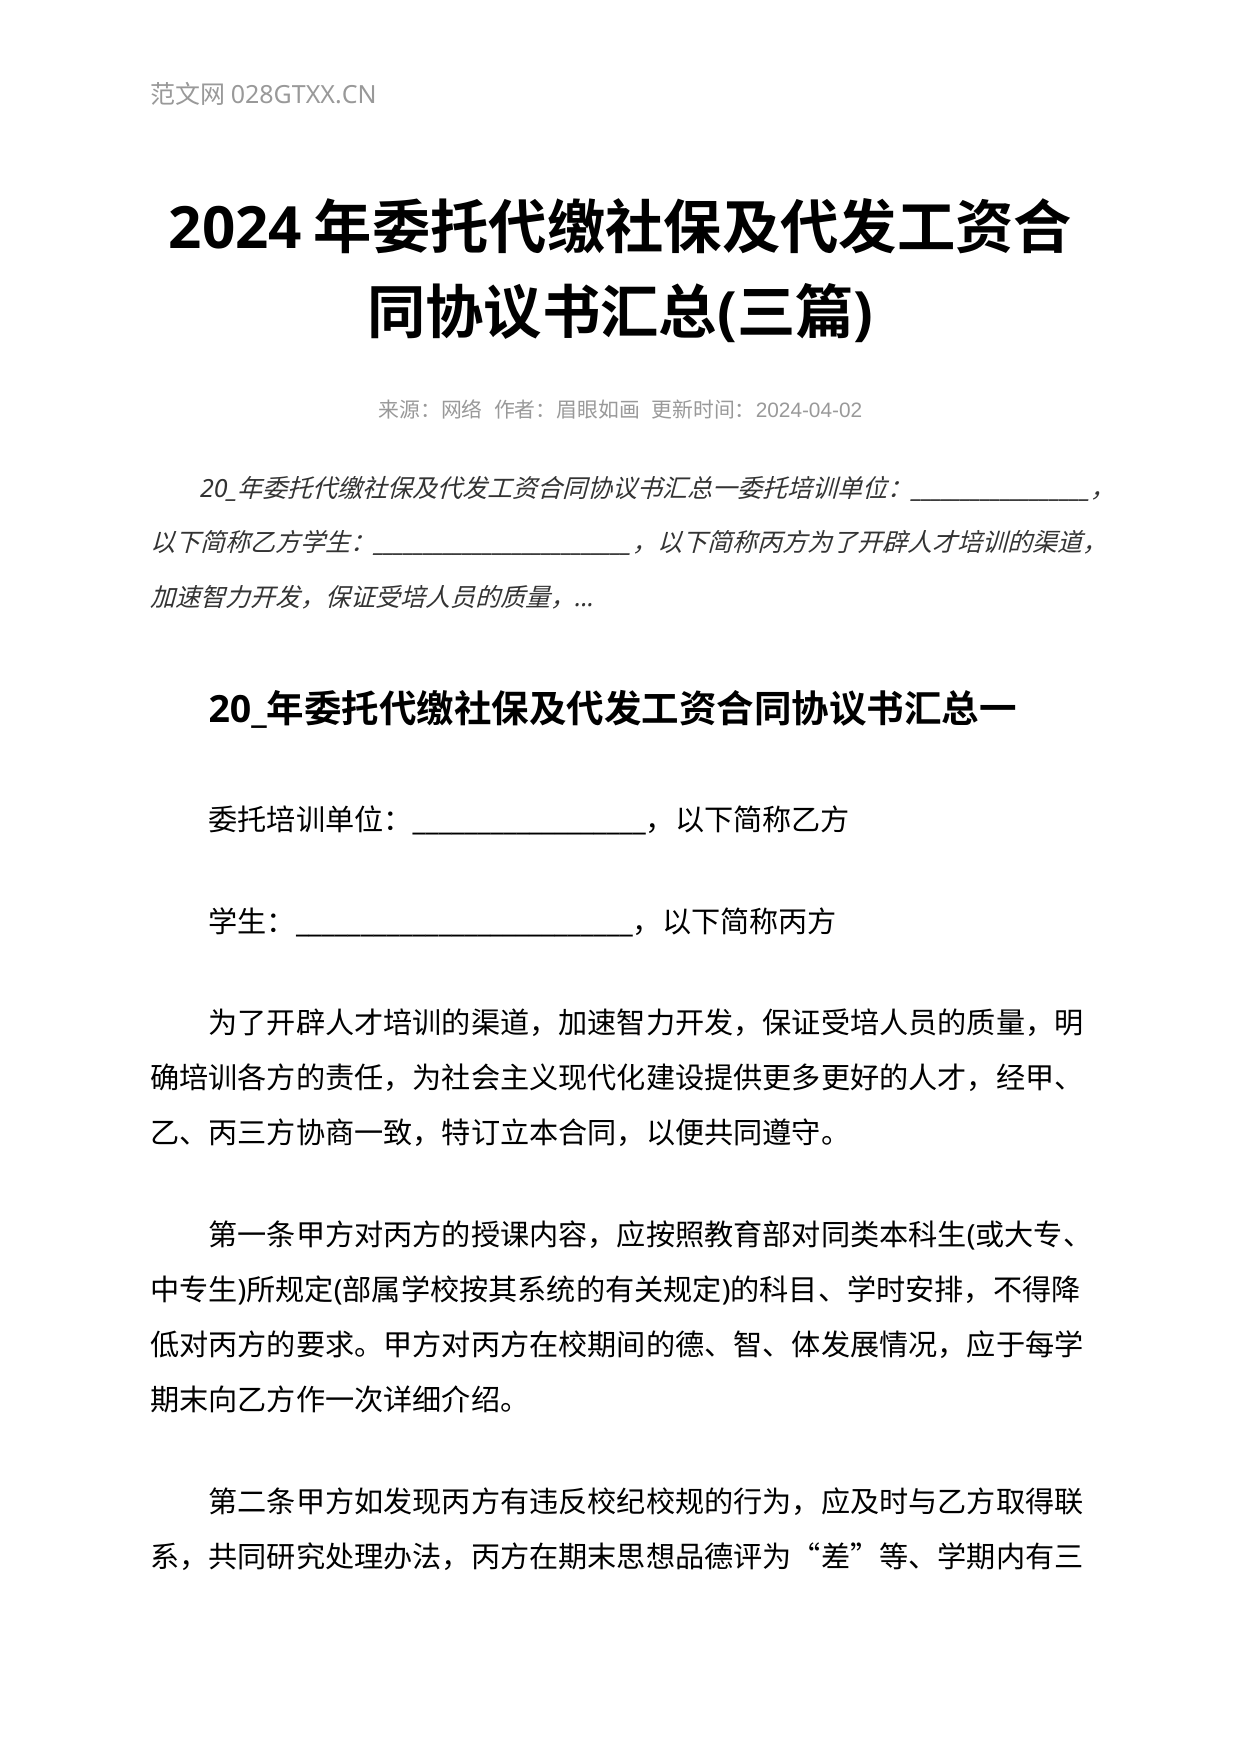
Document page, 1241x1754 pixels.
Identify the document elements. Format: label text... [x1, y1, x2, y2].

text 20_年委托代缴社保及代发工资合同协议书汇总一委托培训单位：__________________，以下简称乙方学生：__________________________，以下简称丙方为了开辟人才培训的渠道，加速智力开发，保证受培人员的质量，... [150, 468, 1090, 613]
text 来源：网络 作者：眉眼如画 更新时间：2024-04-02 [150, 398, 1090, 422]
text 学生：__________________________，以下简称丙方 [150, 898, 1090, 941]
text 为了开辟人才培训的渠道，加速智力开发，保证受培人员的质量，明确培训各方的责任，为社会主义现代化建设提供更多更好的人才，经甲、乙、丙三方协商一致，特订立本合同，以便共同遵守。 [150, 1000, 1090, 1152]
subtitle 2024年委托代缴社保及代发工资合同协议书汇总(三篇) [150, 181, 1090, 351]
text 委托培训单位：__________________，以下简称乙方 [150, 796, 1090, 838]
text 20_年委托代缴社保及代发工资合同协议书汇总一 [150, 678, 1090, 733]
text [150, 1478, 1090, 1576]
text 第一条甲方对丙方的授课内容，应按照教育部对同类本科生(或大专、中专生)所规定(部属学校按其系统的有关规定)的科目、学时安排，不得降低对丙方的要求。甲方对丙方在校期间的德、智、体发展情况，应于每学期末向乙方作一次详细介绍。 [150, 1212, 1090, 1419]
